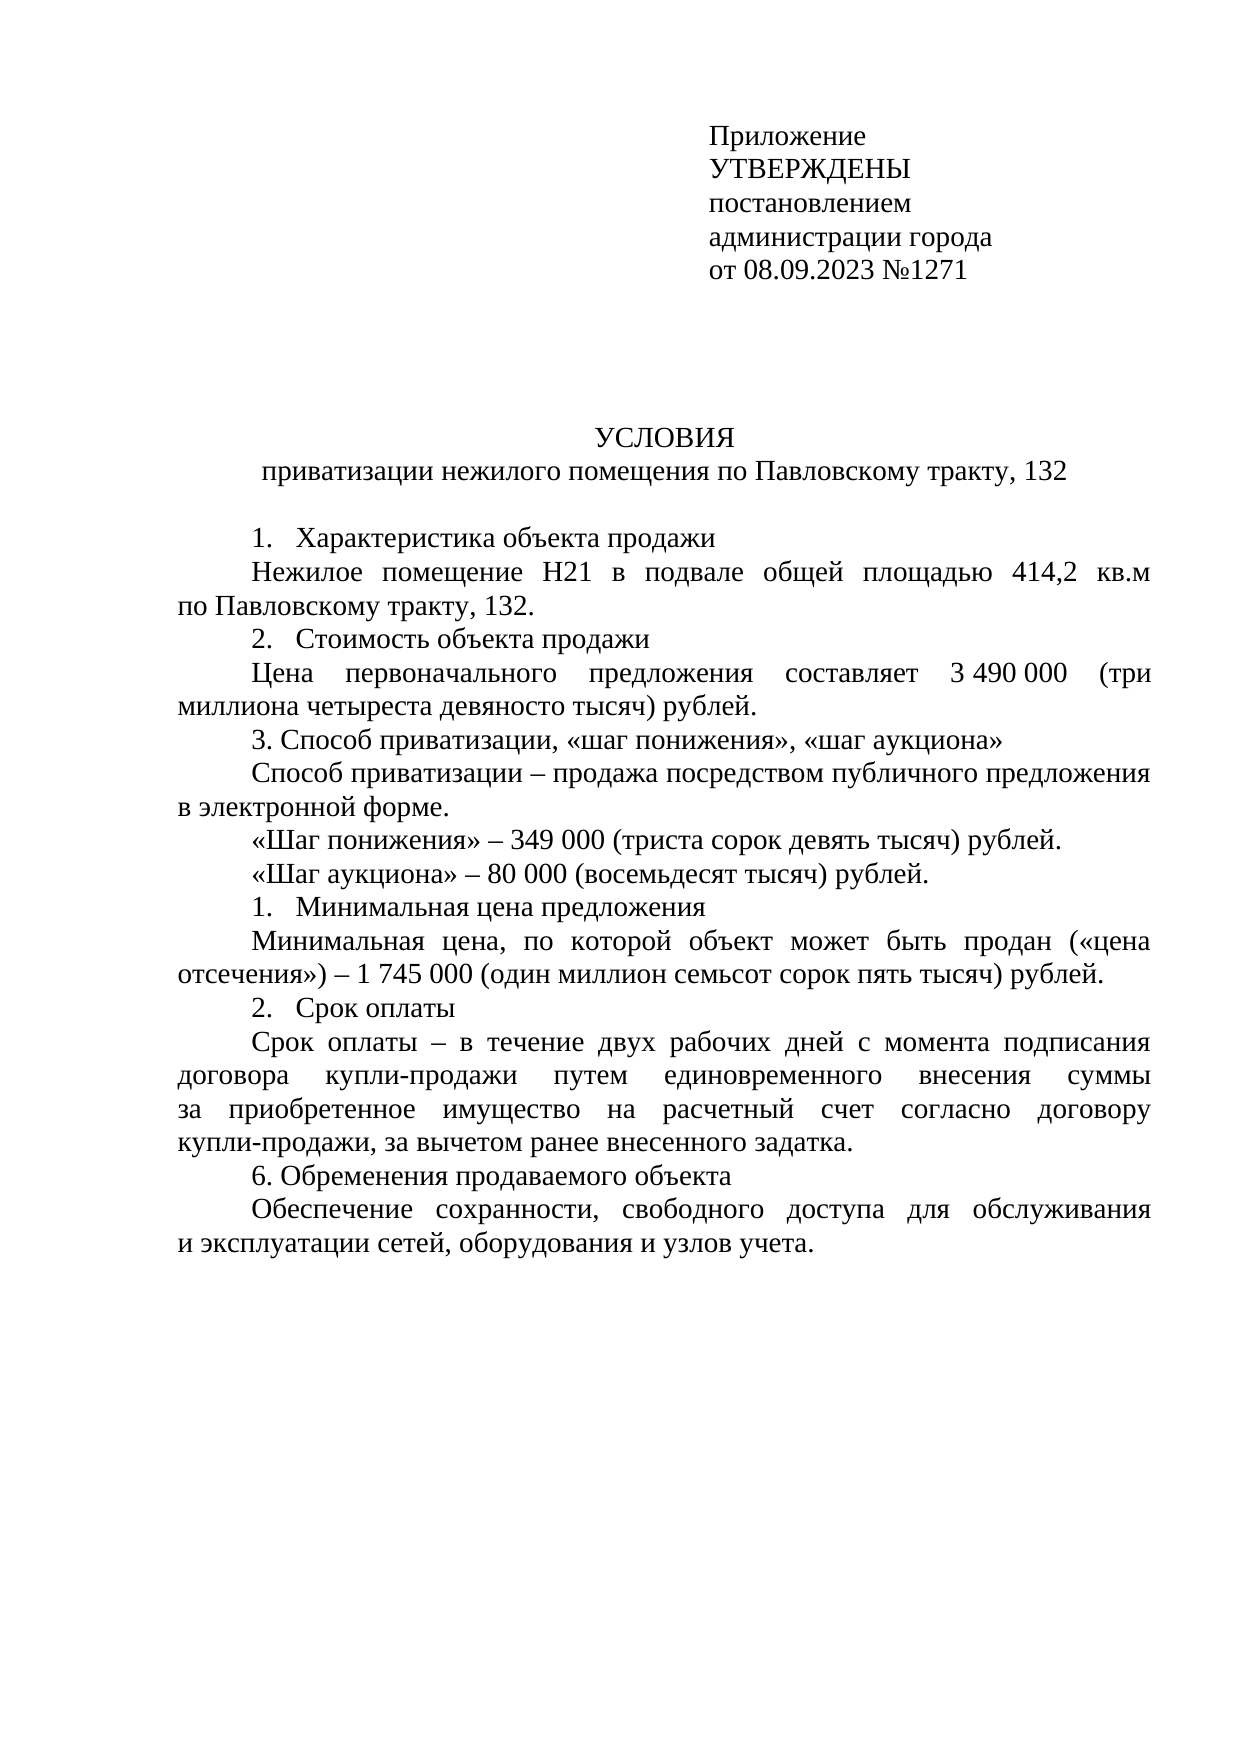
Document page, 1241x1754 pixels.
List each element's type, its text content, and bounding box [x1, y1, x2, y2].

text Минимальная цена, по которой объект может быть продан («цена отсечения») – 1 745 000 (один миллион семьсот сорок пять тысяч) рублей. [177, 923, 1152, 990]
text «Шаг понижения» – 349 000 (триста сорок девять тысяч) рублей. [177, 822, 1152, 856]
list Стоимость объекта продажи [177, 621, 1152, 655]
text Срок оплаты – в течение двух рабочих дней с момента подписания договора купли-продажи путем единовременного внесения суммы за приобретенное имущество на расчетный счет согласно договору купли-продажи, за вычетом ранее внесенного задатка. [177, 1024, 1152, 1158]
text УТВЕРЖДЕНЫ [709, 152, 1152, 185]
text УСЛОВИЯ [177, 420, 1152, 453]
text Цена первоначального предложения составляет 3 490 000 (три миллиона четыреста девяносто тысяч) рублей. [177, 655, 1152, 722]
list Срок оплаты [177, 990, 1152, 1024]
list Минимальная цена предложения [177, 889, 1152, 923]
text администрации города [709, 219, 1152, 252]
text Способ приватизации – продажа посредством публичного предложения в электронной форме. [177, 755, 1152, 822]
text 3. Способ приватизации, «шаг понижения», «шаг аукциона» [177, 722, 1152, 755]
text от 08.09.2023 №1271 [709, 252, 1152, 286]
text постановлением [709, 185, 1152, 219]
text Обеспечение сохранности, свободного доступа для обслуживания и эксплуатации сетей, оборудования и узлов учета. [177, 1191, 1152, 1258]
text Нежилое помещение Н21 в подвале общей площадью 414,2 кв.м по Павловскому тракту, 132. [177, 554, 1152, 621]
text «Шаг аукциона» – 80 000 (восемьдесят тысяч) рублей. [177, 856, 1152, 889]
text Приложение [709, 118, 1152, 152]
list Характеристика объекта продажи [177, 521, 1152, 554]
text 6. Обременения продаваемого объекта [177, 1158, 1152, 1191]
text приватизации нежилого помещения по Павловскому тракту, 132 [177, 453, 1152, 487]
